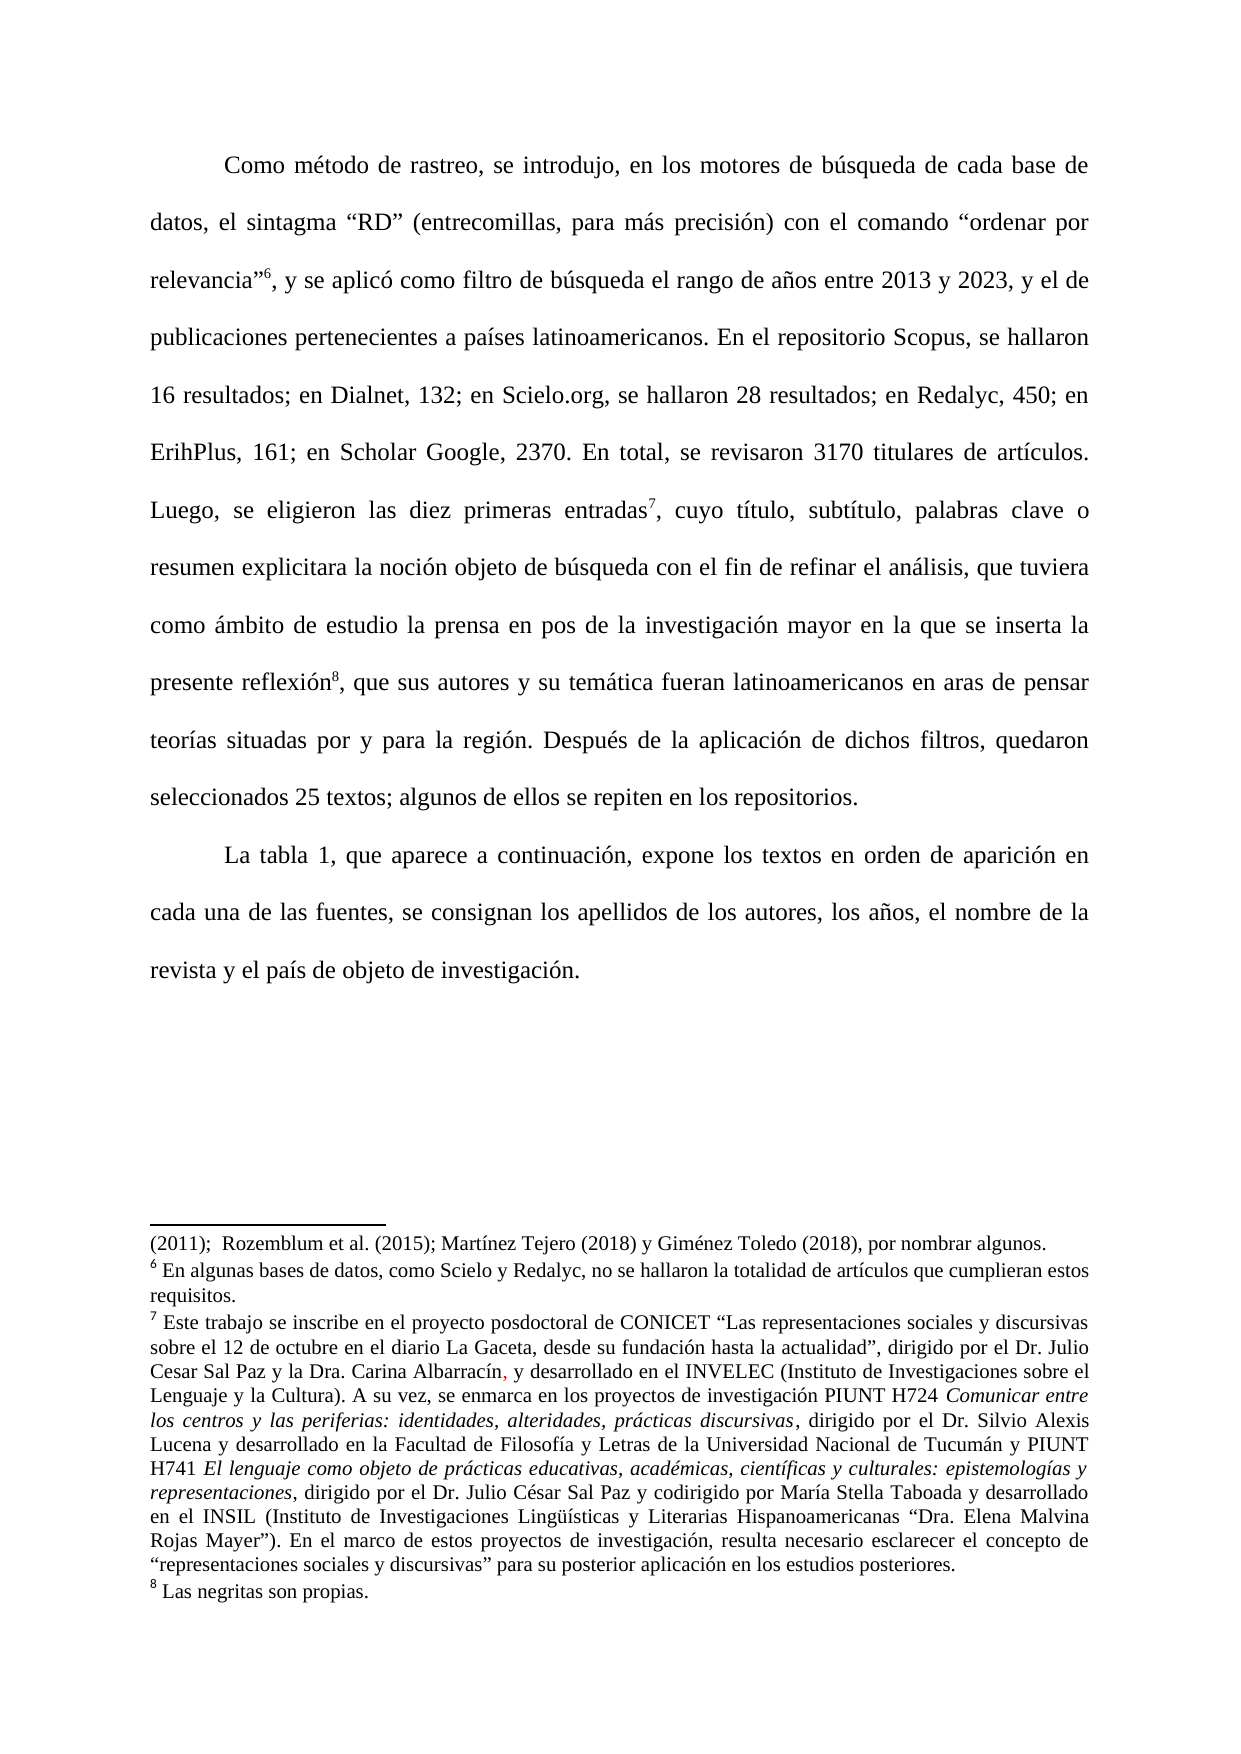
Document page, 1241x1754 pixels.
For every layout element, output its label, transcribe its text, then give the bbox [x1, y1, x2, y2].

text La tabla 1, que aparece a continuación, expone los textos en orden de aparición en cada una de las fuentes, se consignan los apellidos de los autores, los años, el nombre de la revista y el país de objeto de investigación. [150, 840, 1090, 984]
text Como método de rastreo, se introdujo, en los motores de búsqueda de cada base de datos, el sintagma “RD” (entrecomillas, para más precisión) con el comando “ordenar por relevancia”, y se aplicó como filtro de búsqueda el rango de años entre 2013 y 2023, y el de publicaciones pertenecientes a países latinoamericanos. En el repositorio Scopus, se hallaron 16 resultados; en Dialnet, 132; en Scielo.org, se hallaron 28 resultados; en Redalyc, 450; en ErihPlus, 161; en Scholar Google, 2370. En total, se revisaron 3170 titulares de artículos. Luego, se eligieron las diez primeras entradas, cuyo título, subtítulo, palabras clave o resumen explicitara la noción objeto de búsqueda con el fin de refinar el análisis, que tuviera como ámbito de estudio la prensa en pos de la investigación mayor en la que se inserta la presente reflexión, que sus autores y su temática fueran latinoamericanos en aras de pensar teorías situadas por y para la región. Después de la aplicación de dichos filtros, quedaron seleccionados 25 textos; algunos de ellos se repiten en los repositorios. [150, 150, 1090, 811]
